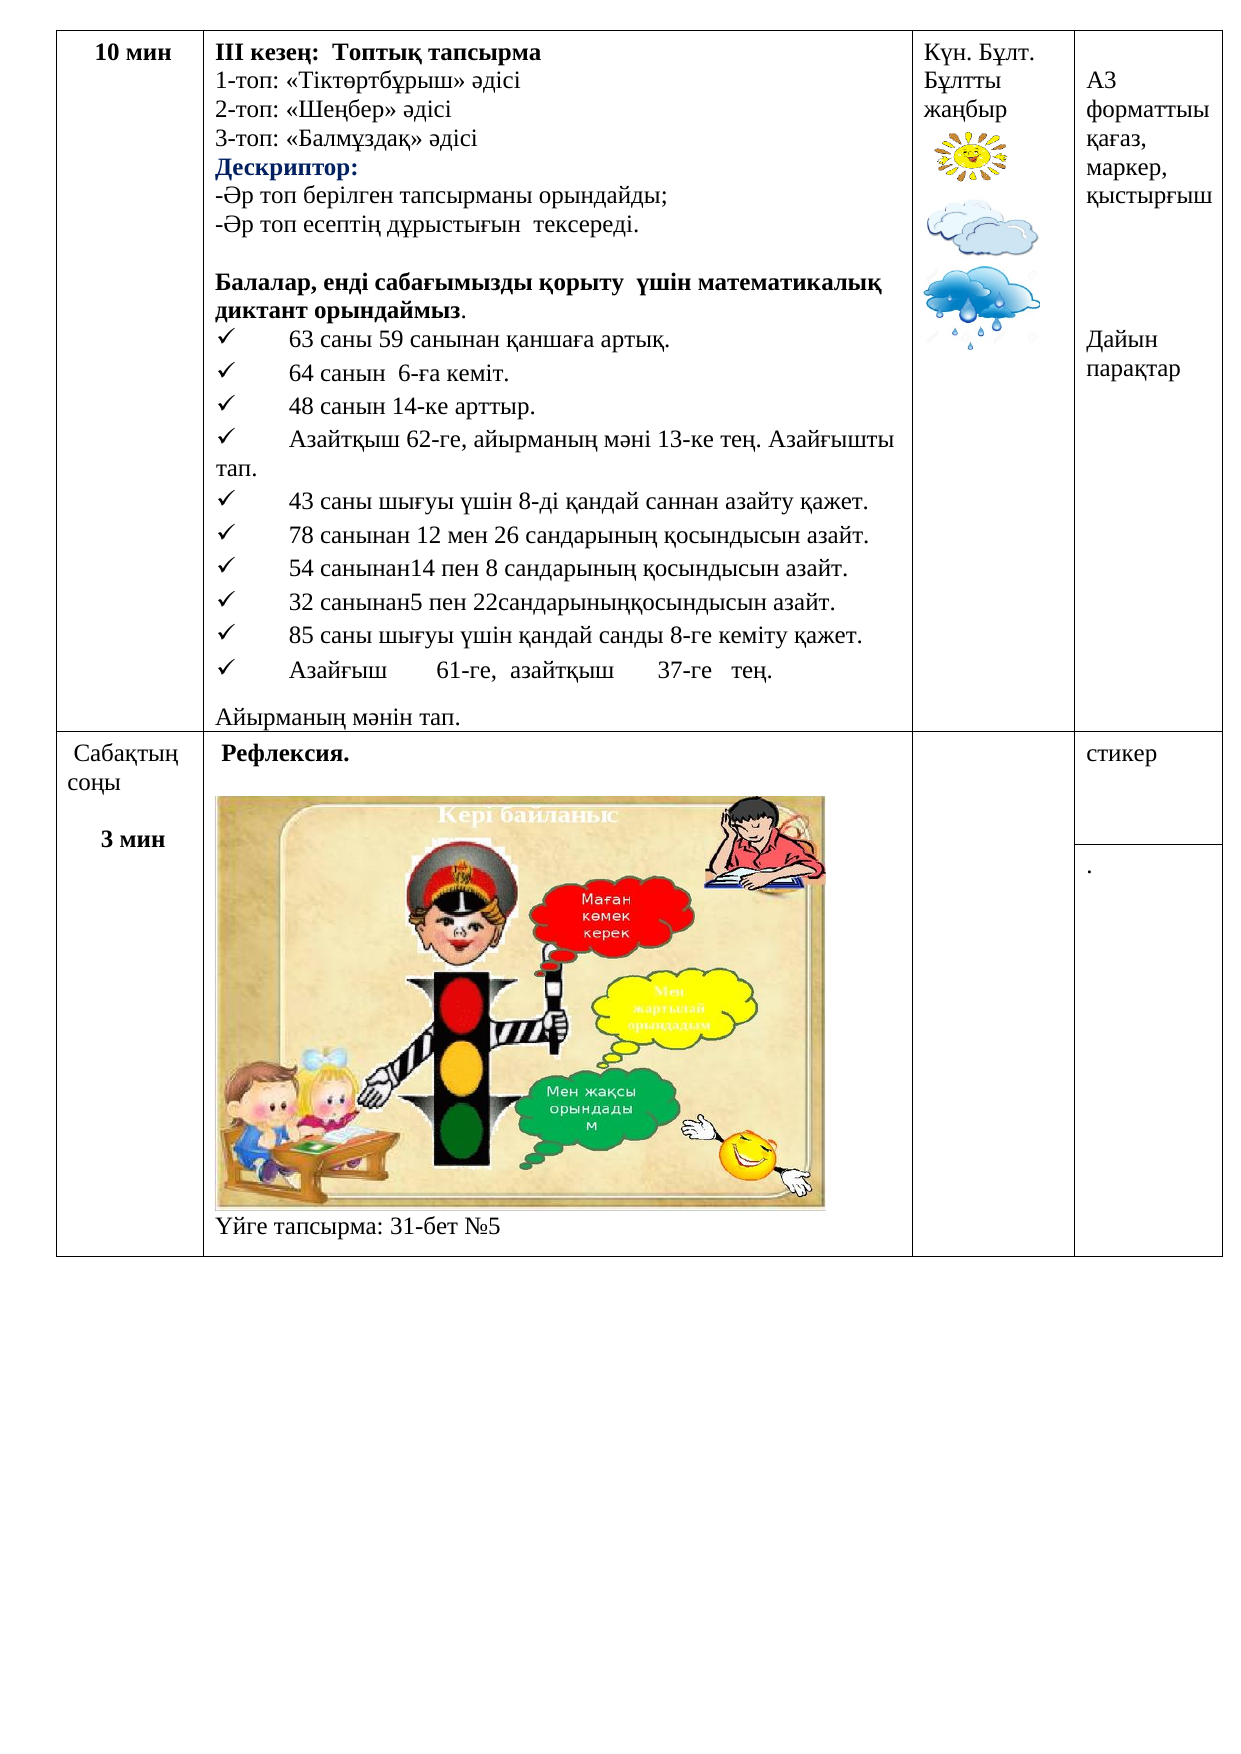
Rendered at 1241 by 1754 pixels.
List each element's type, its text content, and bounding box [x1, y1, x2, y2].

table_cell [57, 31, 203, 731]
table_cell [913, 31, 1074, 731]
picture [923, 123, 1040, 354]
table_cell Рефлексия. Үйге тапсырма: 31-бет №5 [204, 732, 912, 1256]
picture [214, 796, 826, 1211]
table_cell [204, 31, 912, 731]
table_cell [913, 732, 1074, 1256]
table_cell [1075, 31, 1222, 731]
table_cell Сабақтың соңы 3 мин [57, 732, 203, 1256]
table_cell . [1075, 845, 1222, 1256]
table_cell стикер [1075, 732, 1222, 843]
